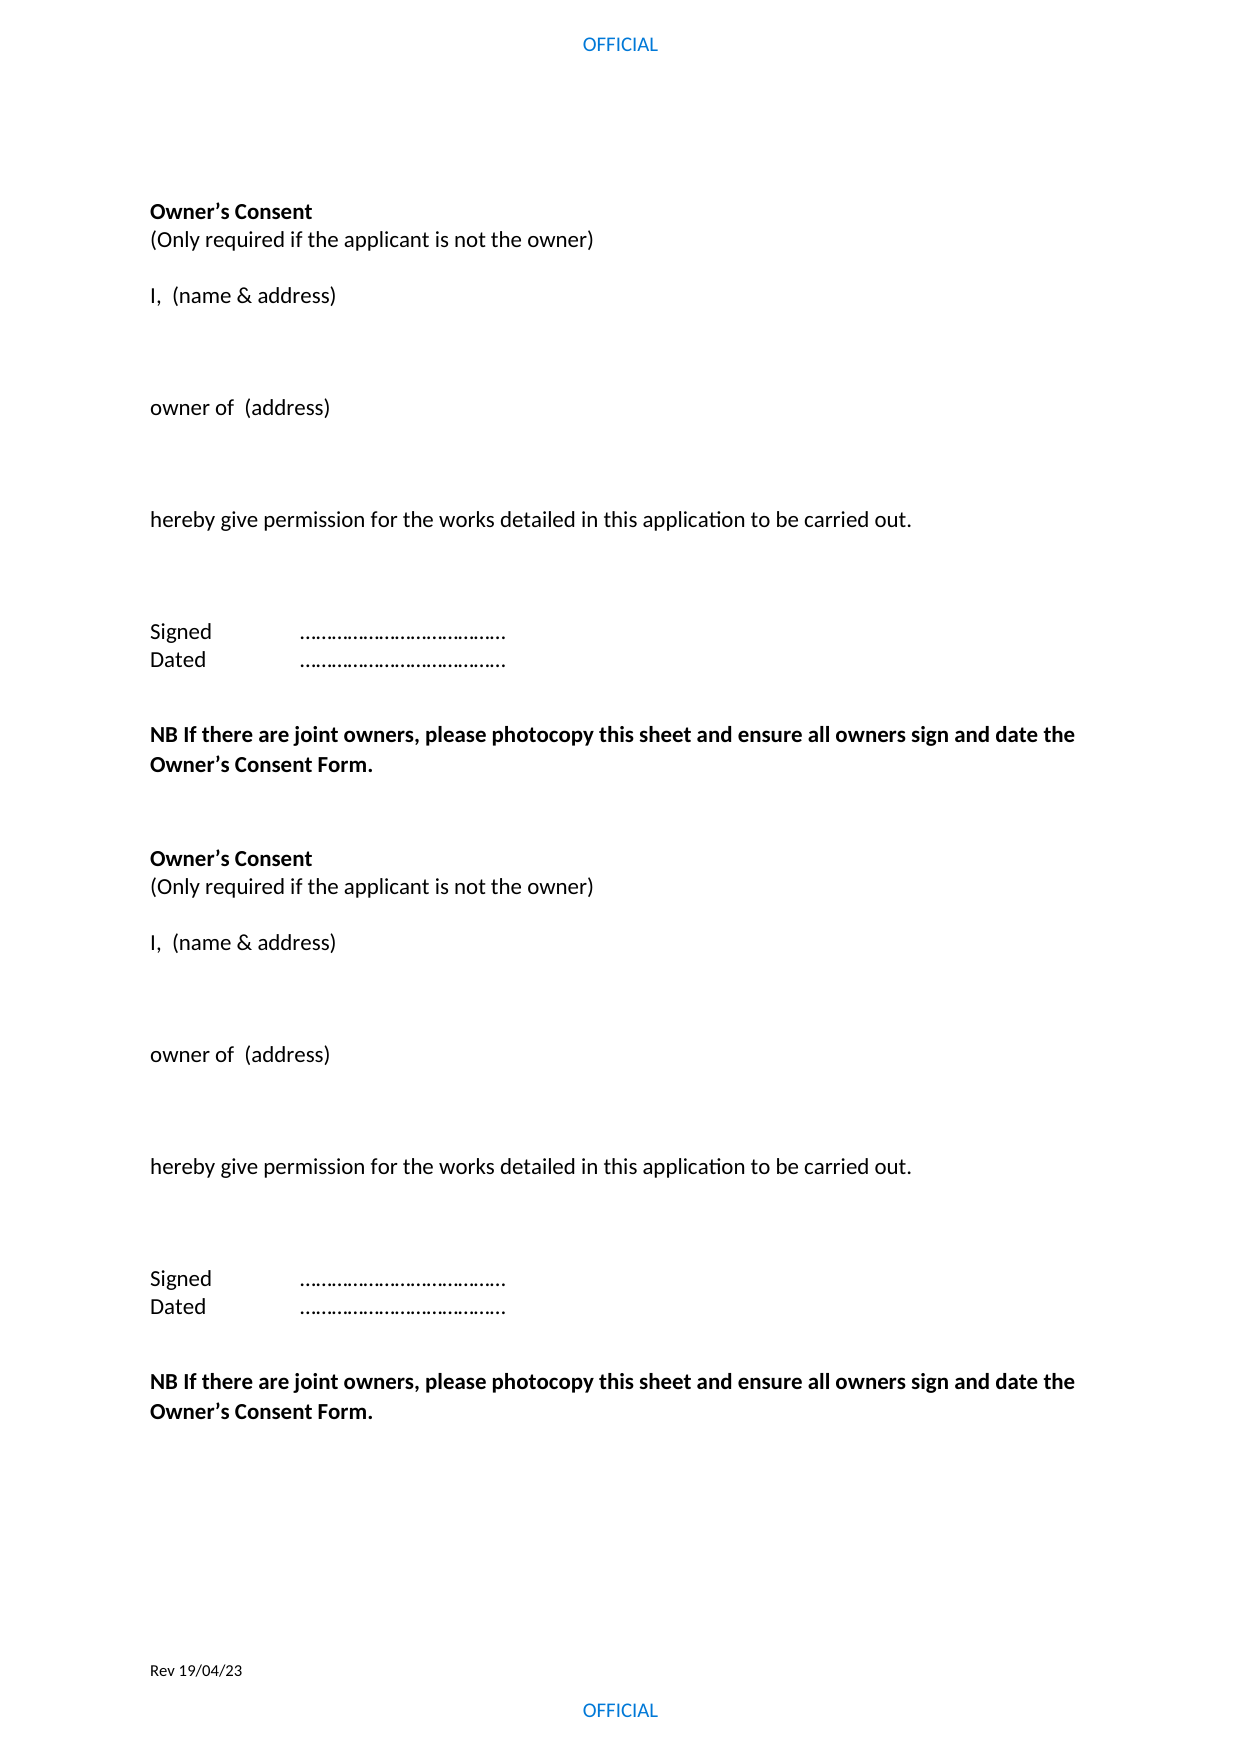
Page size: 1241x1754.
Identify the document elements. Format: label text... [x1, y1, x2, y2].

text (Only required if the applicant is not the owner) [150, 225, 1090, 253]
text (Only required if the applicant is not the owner) [150, 872, 1090, 900]
text Owner’s Consent [150, 844, 1090, 872]
text hereby give permission for the works detailed in this application to be carried out. [150, 1152, 1090, 1180]
text Signed ………………………………… [150, 1264, 1090, 1292]
text Dated ………………………………… [150, 1292, 1090, 1320]
text NB If there are joint owners, please photocopy this sheet and ensure all owners sign and date the Owner’s Consent Form. [150, 720, 1090, 778]
text owner of (address) [150, 1040, 1090, 1068]
text Owner’s Consent [150, 197, 1090, 225]
text NB If there are joint owners, please photocopy this sheet and ensure all owners sign and date the Owner’s Consent Form. [150, 1367, 1090, 1426]
text I, (name & address) [150, 281, 1090, 309]
text owner of (address) [150, 393, 1090, 421]
text hereby give permission for the works detailed in this application to be carried out. [150, 505, 1090, 533]
text Dated ………………………………… [150, 645, 1090, 673]
text Signed ………………………………… [150, 617, 1090, 645]
text I, (name & address) [150, 928, 1090, 956]
